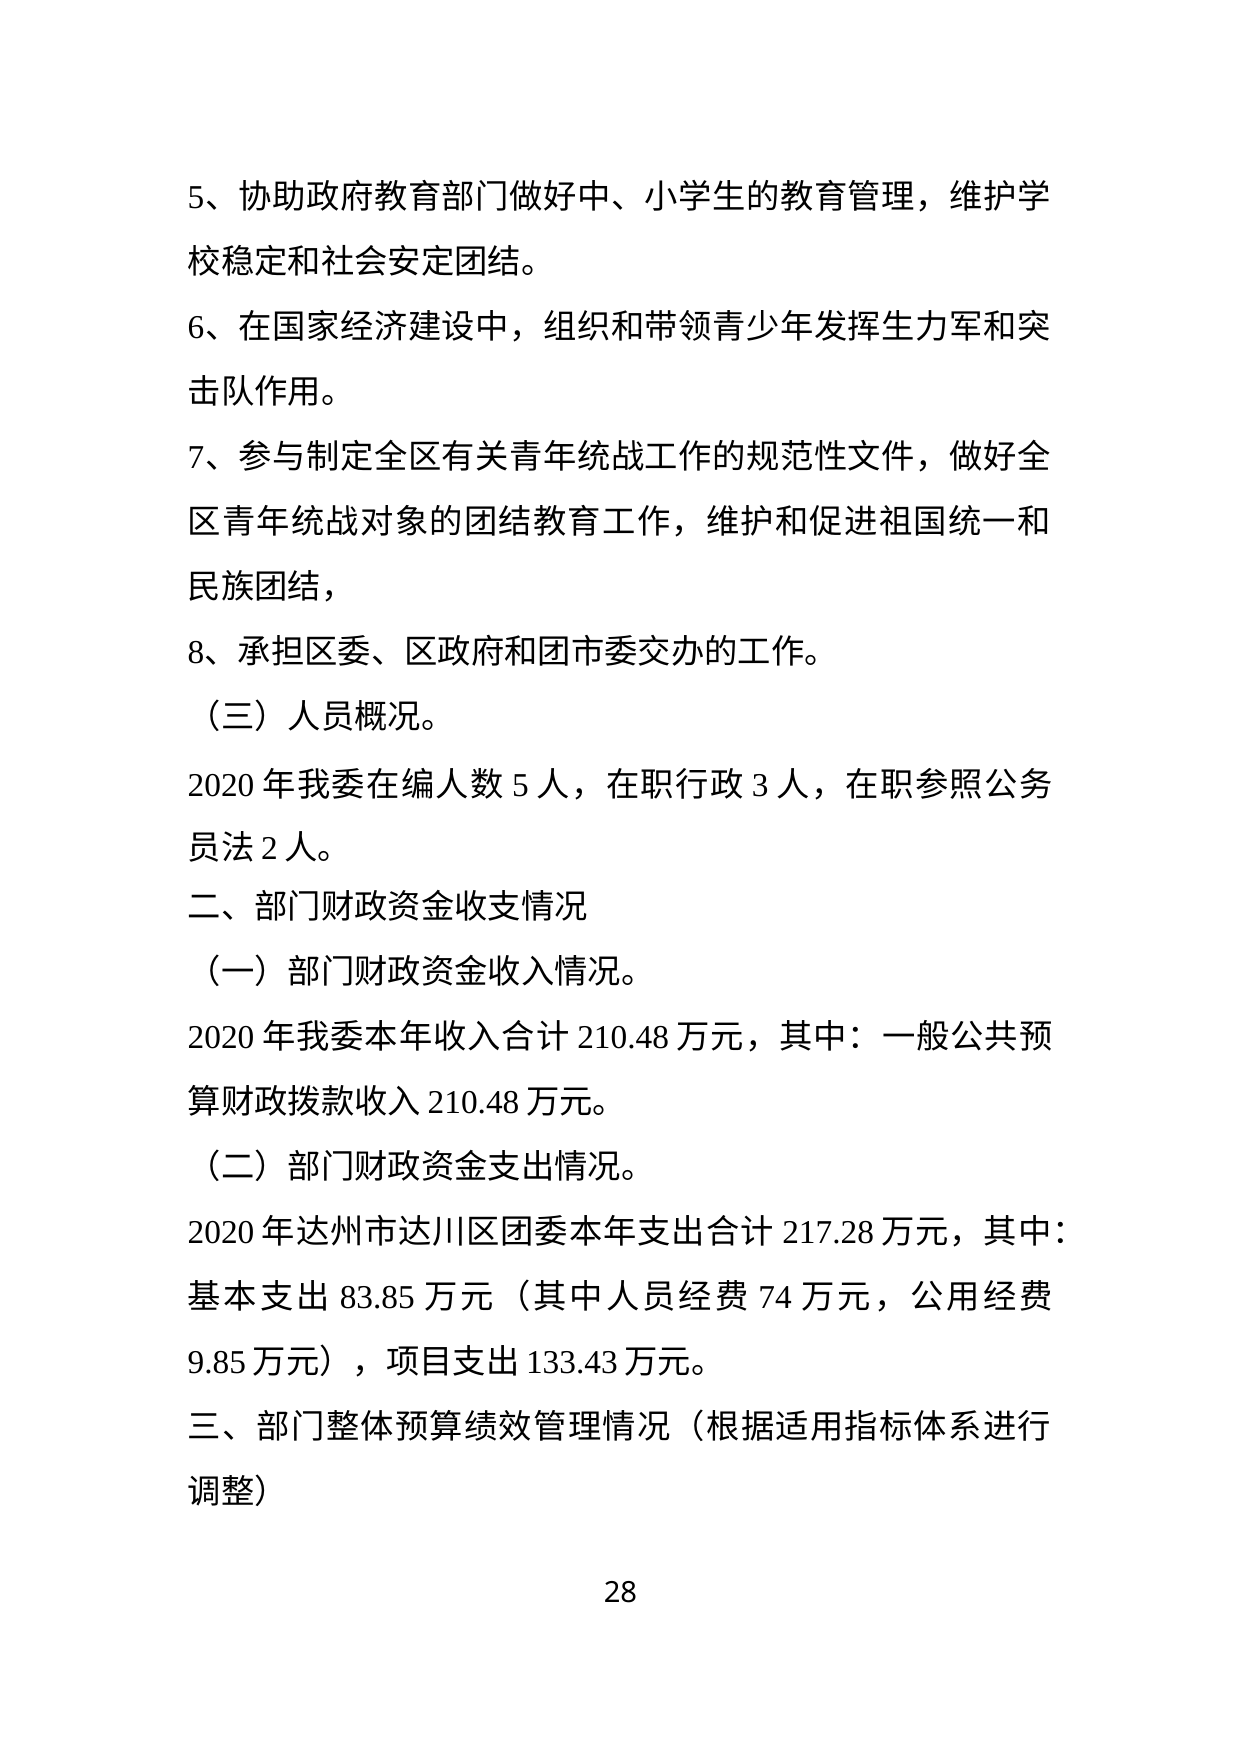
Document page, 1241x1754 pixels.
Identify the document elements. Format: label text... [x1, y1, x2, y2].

text 6、在国家经济建设中，组织和带领青少年发挥生力军和突击队作用。 [187, 292, 1053, 422]
text 二、部门财政资金收支情况 [187, 872, 1053, 937]
text （一）部门财政资金收入情况。 [187, 937, 1053, 1002]
text 5、协助政府教育部门做好中、小学生的教育管理，维护学校稳定和社会安定团结。 [187, 162, 1053, 292]
text 三、部门整体预算绩效管理情况（根据适用指标体系进行调整） [187, 1392, 1053, 1522]
text 2020年我委本年收入合计210.48万元，其中：一般公共预算财政拨款收入210.48万元。 [187, 1002, 1053, 1132]
text 7、参与制定全区有关青年统战工作的规范性文件，做好全区青年统战对象的团结教育工作，维护和促进祖国统一和民族团结， [187, 422, 1053, 617]
text （二）部门财政资金支出情况。 [187, 1132, 1053, 1197]
text 8、承担区委、区政府和团市委交办的工作。 [187, 617, 1053, 682]
text 2020年我委在编人数5人，在职行政3人，在职参照公务员法2人。 [187, 747, 1053, 872]
text （三）人员概况。 [187, 682, 1053, 747]
text 2020年达州市达川区团委本年支出合计217.28万元，其中：基本支出83.85万元（其中人员经费74万元，公用经费9.85万元），项目支出133.43万元。 [187, 1197, 1053, 1392]
